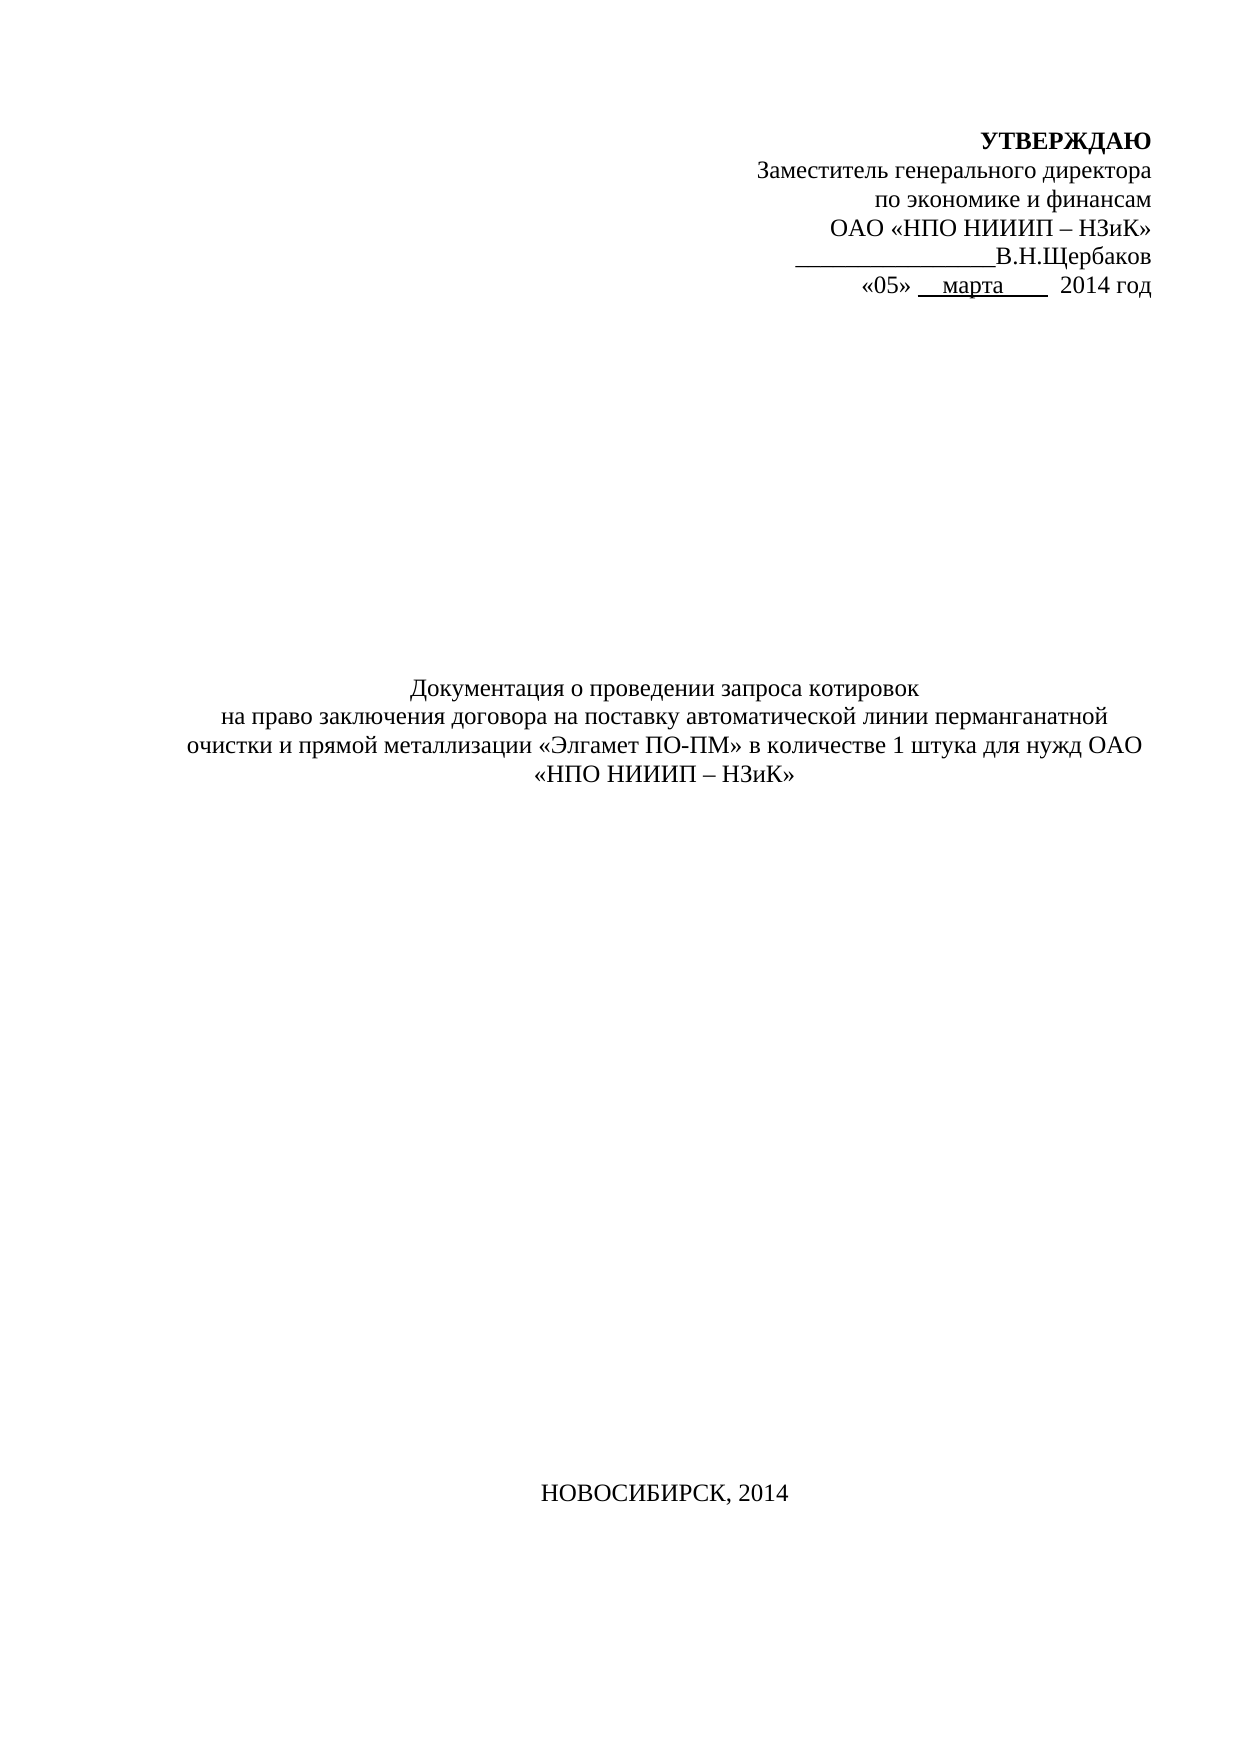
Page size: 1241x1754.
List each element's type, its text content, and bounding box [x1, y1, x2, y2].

text НОВОСИБИРСК, 2014 [177, 1478, 1152, 1506]
text ОАО «НПО НИИИП – НЗиК» [177, 213, 1152, 241]
text ________________В.Н.Щербаков [177, 241, 1152, 270]
text по экономике и финансам [177, 184, 1152, 213]
text «05» марта 2014 год [177, 270, 1152, 299]
text УТВЕРЖДАЮ [103, 126, 1152, 155]
text Заместитель генерального директора [177, 155, 1152, 184]
text на право заключения договора на поставку автоматической линии перманганатной очистки и прямой металлизации «Элгамет ПО-ПМ» в количестве 1 штука для нужд ОАО «НПО НИИИП – НЗиК» [177, 701, 1152, 788]
text Документация о проведении запроса котировок [177, 673, 1152, 701]
